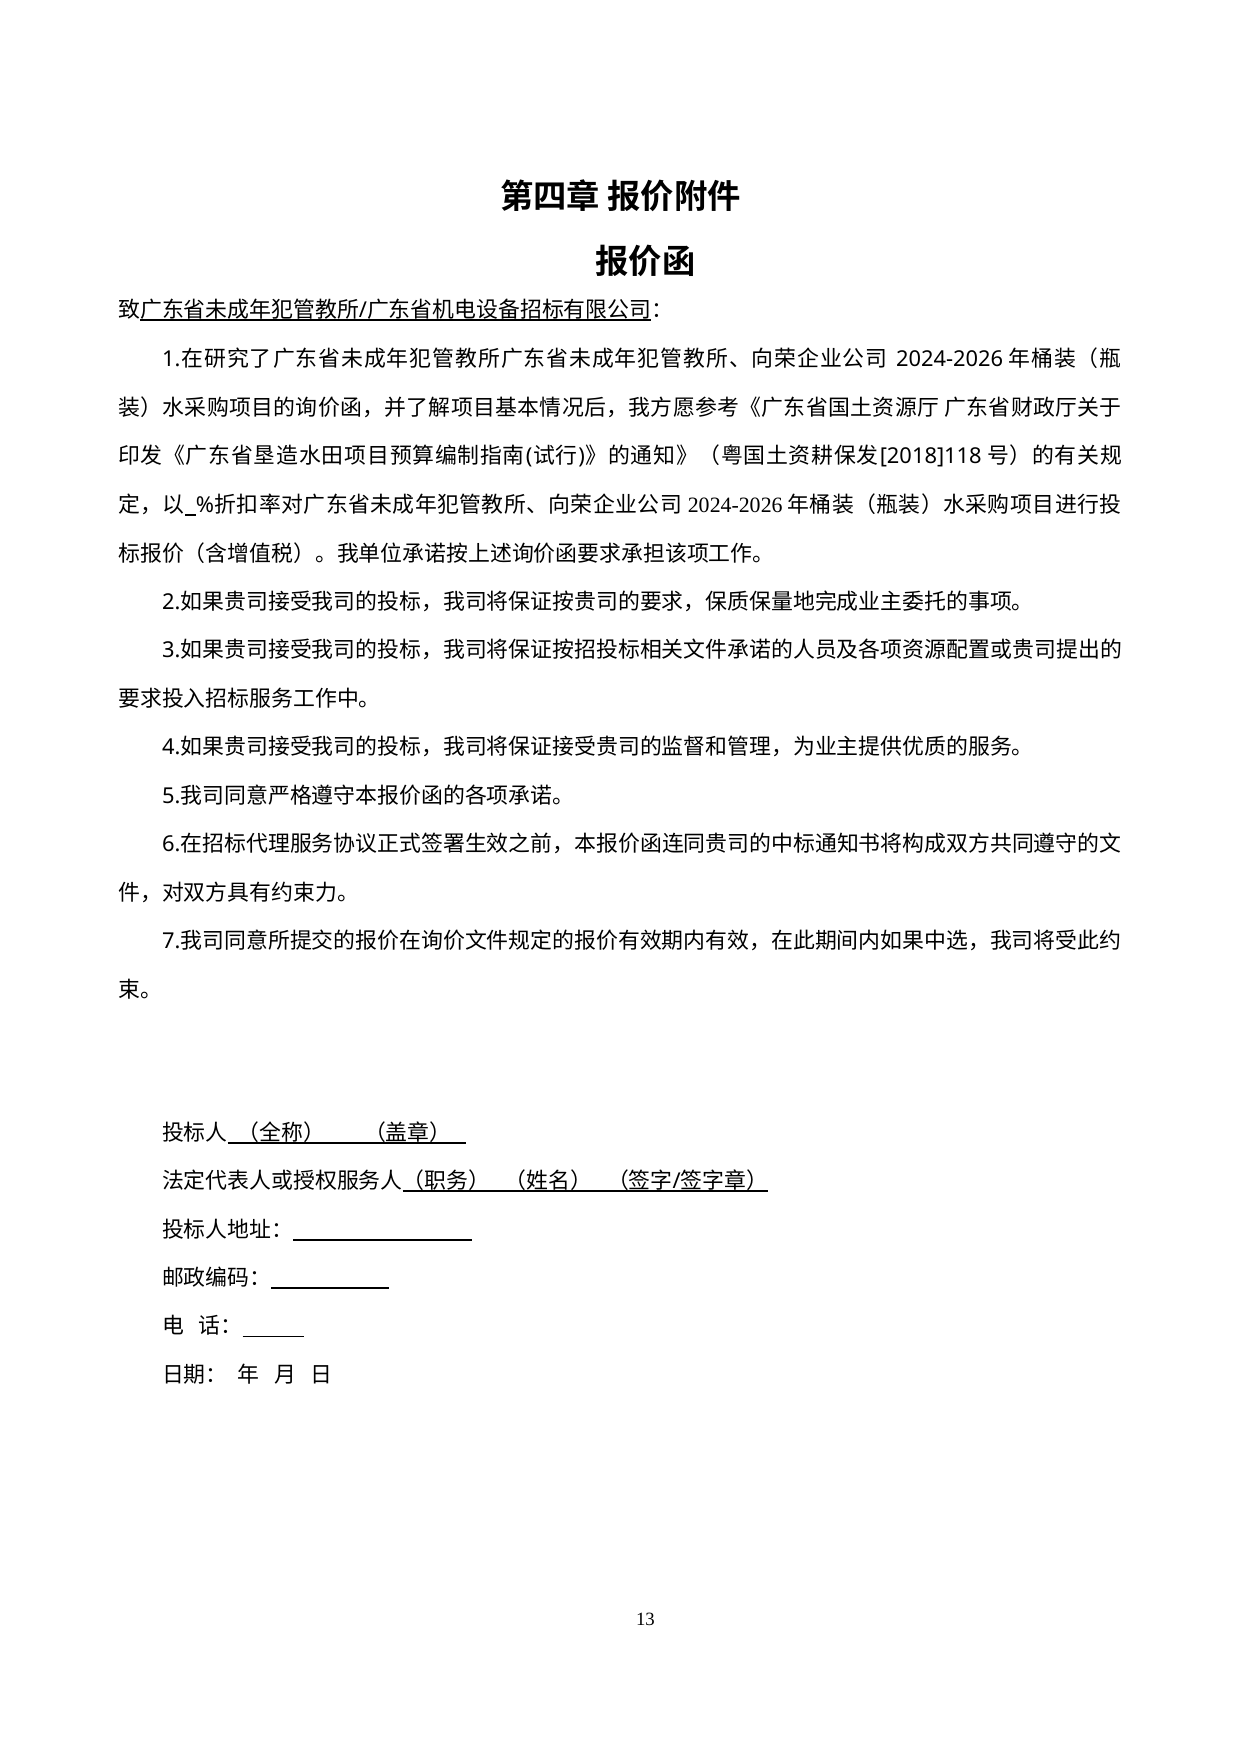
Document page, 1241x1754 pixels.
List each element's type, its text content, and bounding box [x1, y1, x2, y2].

title 第四章 报价附件 [118, 162, 1122, 227]
text 5.我司同意严格遵守本报价函的各项承诺。 [118, 777, 1122, 810]
text 电 话： [118, 1308, 1122, 1341]
text 2.如果贵司接受我司的投标，我司将保证按贵司的要求，保质保量地完成业主委托的事项。 [118, 584, 1122, 616]
text 法定代表人或授权服务人（职务） （姓名） （签字/签字章） [118, 1163, 1122, 1196]
text 致广东省未成年犯管教所/广东省机电设备招标有限公司： [118, 292, 1122, 324]
text 报价函 [118, 227, 1122, 292]
text 6.在招标代理服务协议正式签署生效之前，本报价函连同贵司的中标通知书将构成双方共同遵守的文件，对双方具有约束力。 [118, 826, 1122, 907]
text 投标人 （全称） （盖章） [118, 1115, 1122, 1147]
text 日期： 年 月 日 [118, 1356, 1122, 1389]
text 7.我司同意所提交的报价在询价文件规定的报价有效期内有效，在此期间内如果中选，我司将受此约束。 [118, 923, 1122, 1004]
text 1.在研究了广东省未成年犯管教所广东省未成年犯管教所、向荣企业公司2024-2026年桶装（瓶装）水采购项目的询价函，并了解项目基本情况后，我方愿参考《广东省国土资源厅 广东省财政厅关于印发《广东省垦造水田项目预算编制指南(试行)》的通知》（粤国土资耕保发[2018]118号）的有关规定，以 %折扣率对广东省未成年犯管教所、向荣企业公司2024-2026年桶装（瓶装）水采购项目进行投标报价（含增值税）。我单位承诺按上述询价函要求承担该项工作。 [118, 340, 1122, 568]
text 邮政编码： [118, 1260, 1122, 1292]
text 4.如果贵司接受我司的投标，我司将保证接受贵司的监督和管理，为业主提供优质的服务。 [118, 729, 1122, 762]
text 投标人地址： [118, 1211, 1122, 1244]
text 3.如果贵司接受我司的投标，我司将保证按招投标相关文件承诺的人员及各项资源配置或贵司提出的要求投入招标服务工作中。 [118, 632, 1122, 713]
